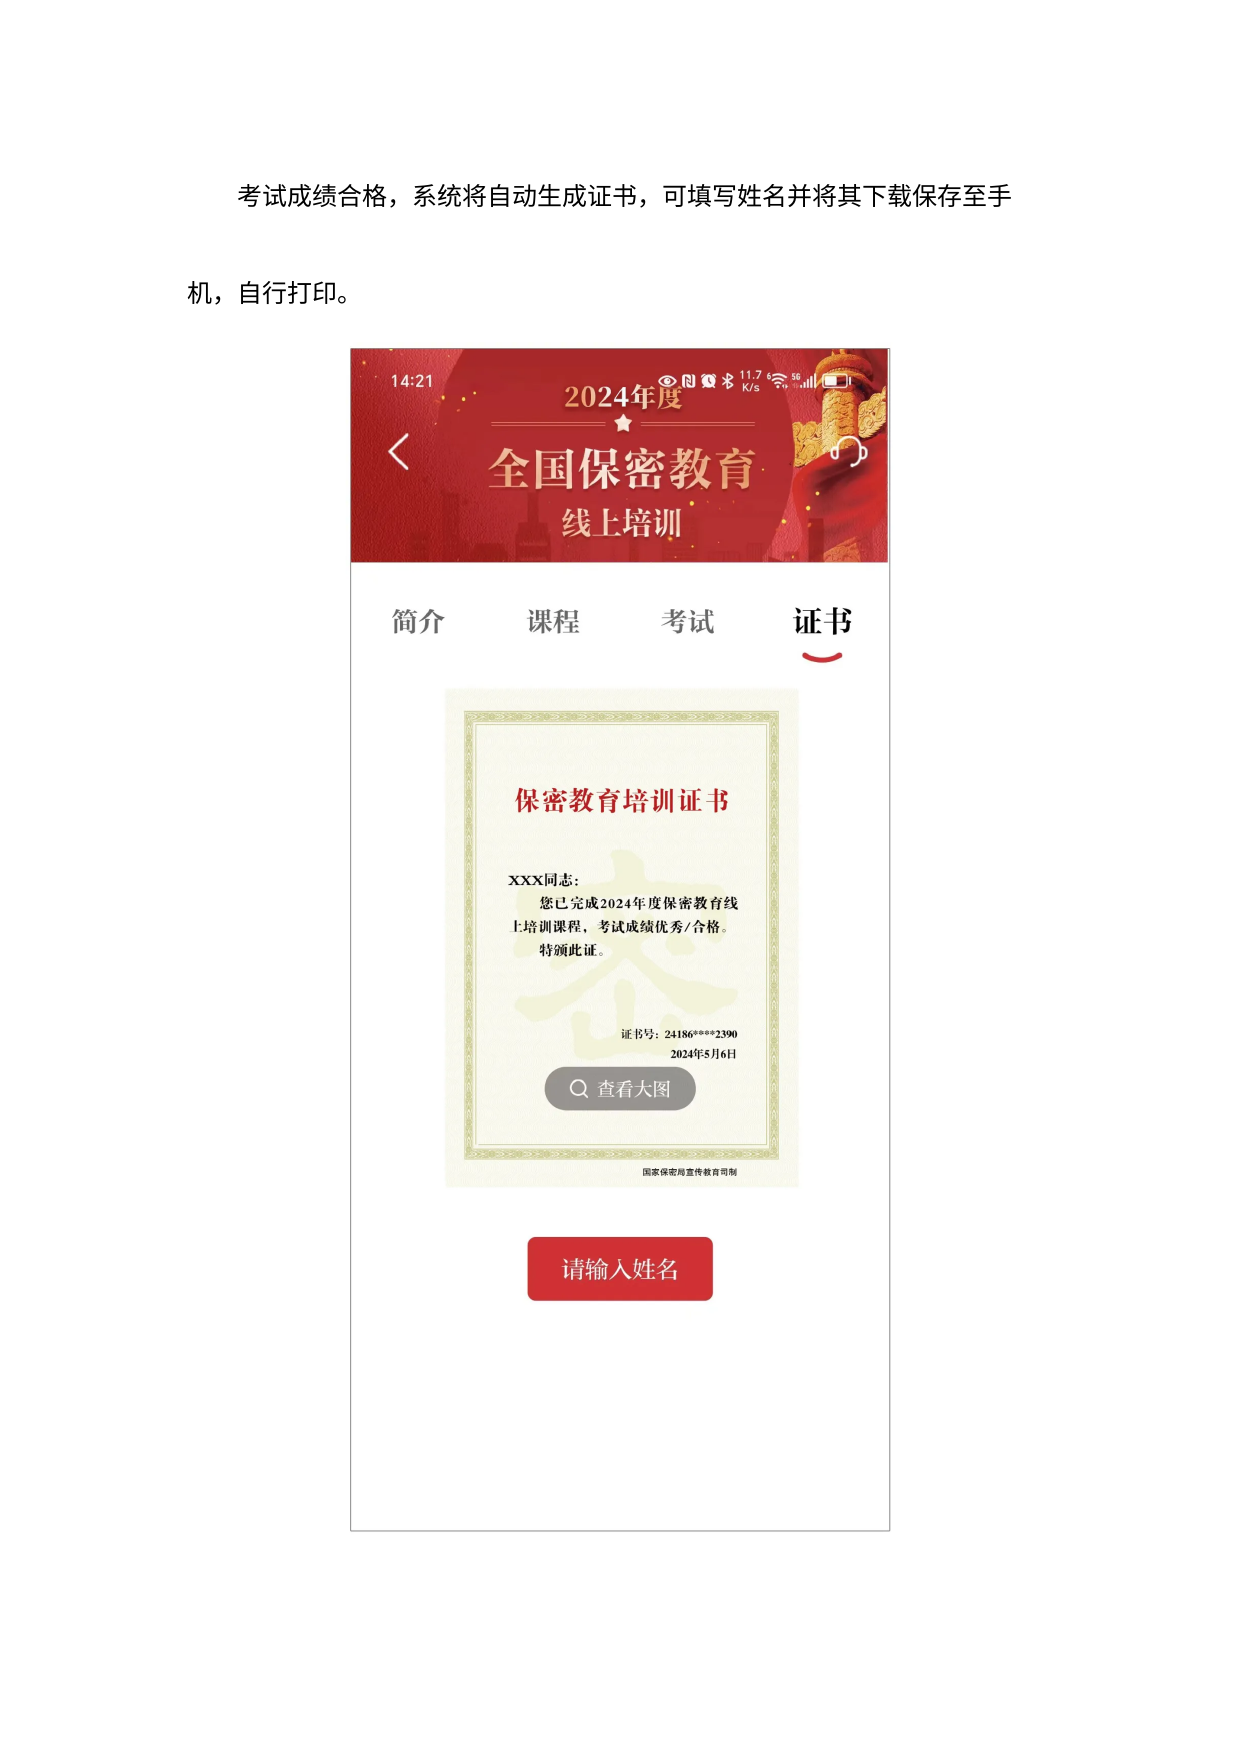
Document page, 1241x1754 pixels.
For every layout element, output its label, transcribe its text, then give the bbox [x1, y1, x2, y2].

picture [345, 342, 895, 1537]
text 考试成绩合格，系统将自动生成证书，可填写姓名并将其下载保存至手机，自行打印。 [187, 162, 1053, 324]
